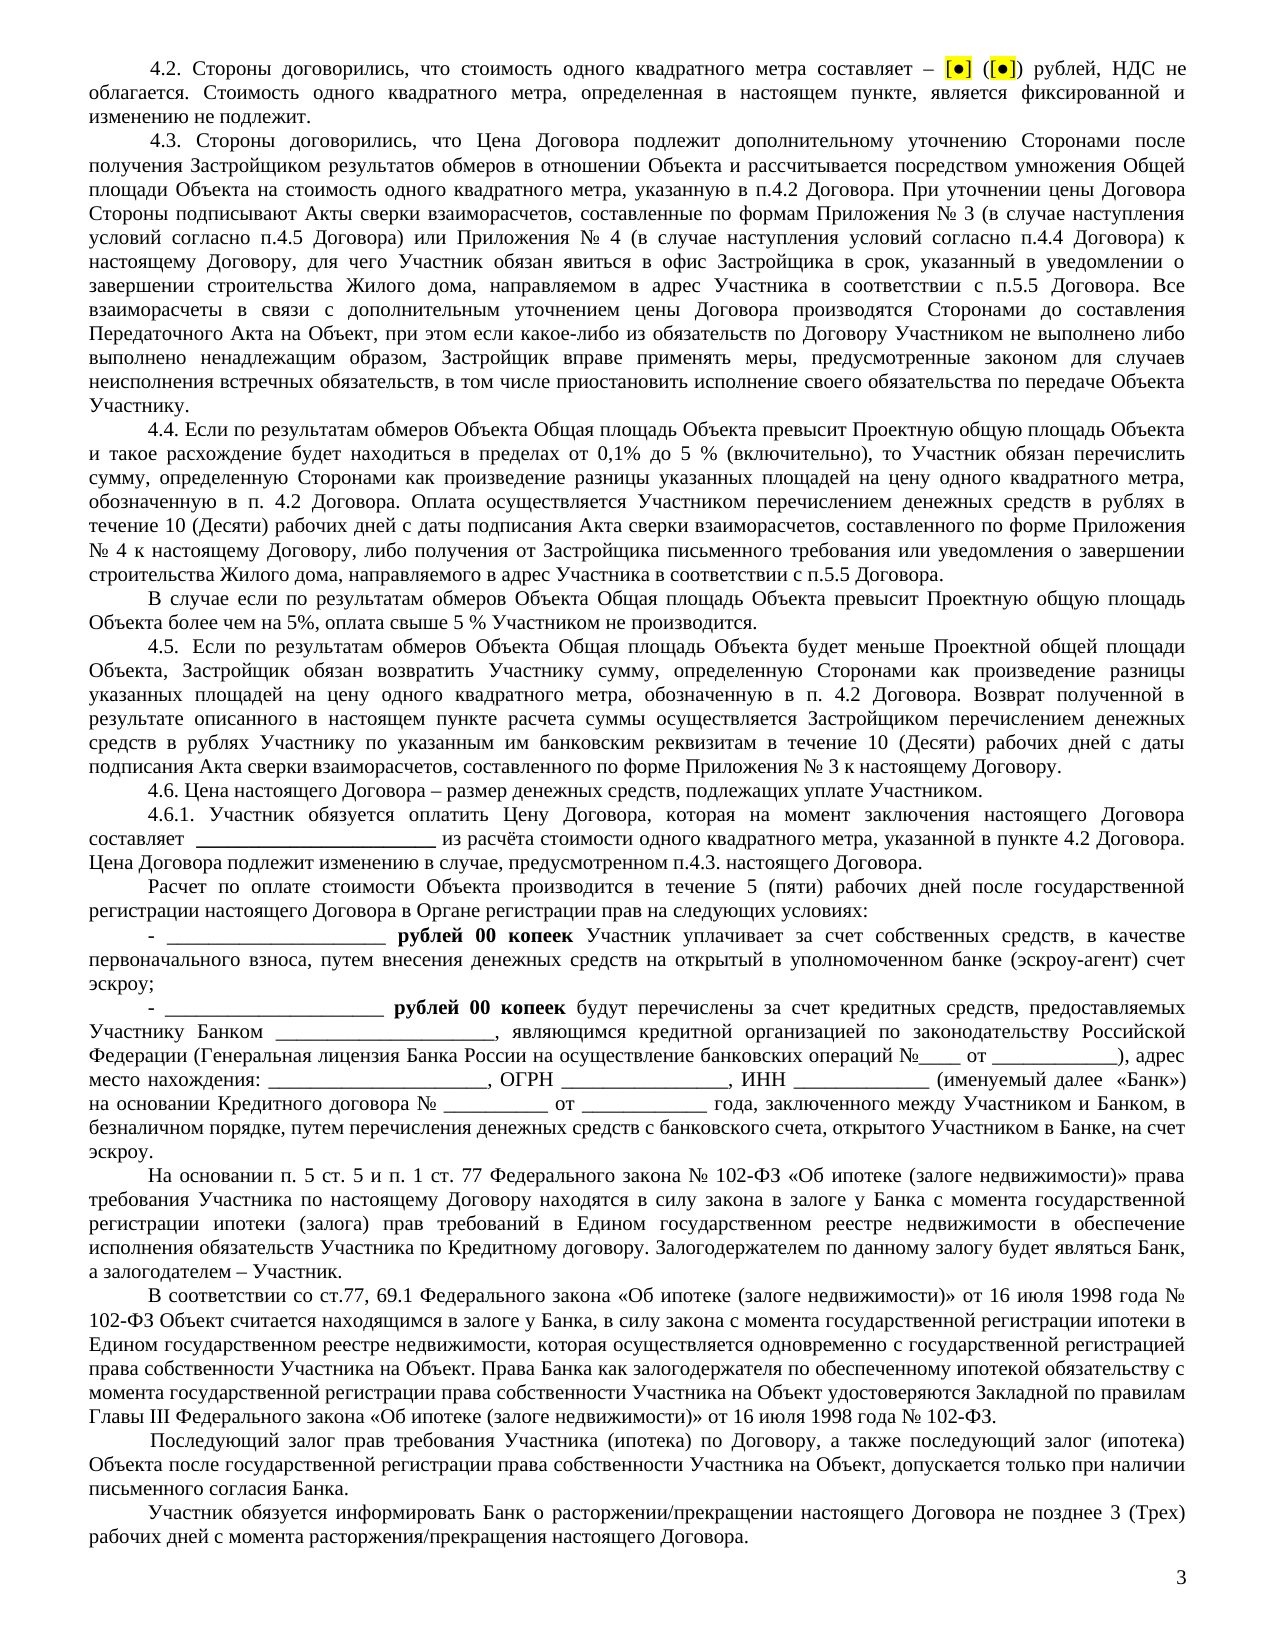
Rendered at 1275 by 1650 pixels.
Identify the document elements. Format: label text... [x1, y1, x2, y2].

text Участник обязуется информировать Банк о расторжении/прекращении настоящего Договора не позднее 3 (Трех) рабочих дней с момента расторжения/прекращения настоящего Договора. [89, 1500, 1186, 1548]
text 4.6.1. Участник обязуется оплатить Цену Договора, которая на момент заключения настоящего Договора составляет _______________________ из расчёта стоимости одного квадратного метра, указанной в пункте 4.2 Договора. Цена Договора подлежит изменению в случае, предусмотренном п.4.3. настоящего Договора. [89, 802, 1186, 874]
text В случае если по результатам обмеров Объекта Общая площадь Объекта превысит Проектную общую площадь Объекта более чем на 5%, оплата свыше 5 % Участником не производится. [89, 586, 1186, 634]
text - _____________________ рублей 00 копеек будут перечислены за счет кредитных средств, предоставляемых Участнику Банком _____________________, являющимся кредитной организацией по законодательству Российской Федерации (Генеральная лицензия Банка России на осуществление банковских операций №____ от ____________), адрес место нахождения: _____________________, ОГРН ________________, ИНН _____________ (именуемый далее «Банк») на основании Кредитного договора № __________ от ____________ года, заключенного между Участником и Банком, в безналичном порядке, путем перечисления денежных средств с банковского счета, открытого Участником в Банке, на счет эскроу. [89, 995, 1186, 1163]
text Расчет по оплате стоимости Объекта производится в течение 5 (пяти) рабочих дней после государственной регистрации настоящего Договора в Органе регистрации прав на следующих условиях: [89, 874, 1186, 922]
list Стороны договорились, что стоимость одного квадратного метра составляет – [●] ([●]) рублей, НДС не облагается. Стоимость одного квадратного метра, определенная в настоящем пункте, является фиксированной и изменению не подлежит. [89, 56, 1186, 128]
text - _____________________ рублей 00 копеек Участник уплачивает за счет собственных средств, в качестве первоначального взноса, путем внесения денежных средств на открытый в уполномоченном банке (эскроу-агент) счет эскроу; [89, 922, 1186, 995]
text В соответствии со ст.77, 69.1 Федерального закона «Об ипотеке (залоге недвижимости)» от 16 июля 1998 года № 102-ФЗ Объект считается находящимся в залоге у Банка, в силу закона с момента государственной регистрации ипотеки в Едином государственном реестре недвижимости, которая осуществляется одновременно с государственной регистрацией права собственности Участника на Объект. Права Банка как залогодержателя по обеспеченному ипотекой обязательству с момента государственной регистрации права собственности Участника на Объект удостоверяются Закладной по правилам Главы III Федерального закона «Об ипотеке (залоге недвижимости)» от 16 июля 1998 года № 102-ФЗ. [89, 1283, 1186, 1428]
text Последующий залог прав требования Участника (ипотека) по Договору, а также последующий залог (ипотека) Объекта после государственной регистрации права собственности Участника на Объект, допускается только при наличии письменного согласия Банка. [89, 1428, 1186, 1500]
text На основании п. 5 ст. 5 и п. 1 ст. 77 Федерального закона № 102-ФЗ «Об ипотеке (залоге недвижимости)» права требования Участника по настоящему Договору находятся в силу закона в залоге у Банка с момента государственной регистрации ипотеки (залога) прав требований в Едином государственном реестре недвижимости в обеспечение исполнения обязательств Участника по Кредитному договору. Залогодержателем по данному залогу будет являться Банк, а залогодателем – Участник. [89, 1163, 1186, 1283]
list Если по результатам обмеров Объекта Общая площадь Объекта будет меньше Проектной общей площади Объекта, Застройщик обязан возвратить Участнику сумму, определенную Сторонами как произведение разницы указанных площадей на цену одного квадратного метра, обозначенную в п. 4.2 Договора. Возврат полученной в результате описанного в настоящем пункте расчета суммы осуществляется Застройщиком перечислением денежных средств в рублях Участнику по указанным им банковским реквизитам в течение 10 (Десяти) рабочих дней с даты подписания Акта сверки взаиморасчетов, составленного по форме Приложения № 3 к настоящему Договору. [89, 634, 1186, 778]
text 4.3. Стороны договорились, что Цена Договора подлежит дополнительному уточнению Сторонами после получения Застройщиком результатов обмеров в отношении Объекта и рассчитывается посредством умножения Общей площади Объекта на стоимость одного квадратного метра, указанную в п.4.2 Договора. При уточнении цены Договора Стороны подписывают Акты сверки взаиморасчетов, составленные по формам Приложения № 3 (в случае наступления условий согласно п.4.5 Договора) или Приложения № 4 (в случае наступления условий согласно п.4.4 Договора) к настоящему Договору, для чего Участник обязан явиться в офис Застройщика в срок, указанный в уведомлении о завершении строительства Жилого дома, направляемом в адрес Участника в соответствии с п.5.5 Договора. Все взаиморасчеты в связи с дополнительным уточнением цены Договора производятся Сторонами до составления Передаточного Акта на Объект, при этом если какое-либо из обязательств по Договору Участником не выполнено либо выполнено ненадлежащим образом, Застройщик вправе применять меры, предусмотренные законом для случаев неисполнения встречных обязательств, в том числе приостановить исполнение своего обязательства по передаче Объекта Участнику. [89, 128, 1186, 417]
text 4.4. Если по результатам обмеров Объекта Общая площадь Объекта превысит Проектную общую площадь Объекта и такое расхождение будет находиться в пределах от 0,1% до 5 % (включительно), то Участник обязан перечислить сумму, определенную Сторонами как произведение разницы указанных площадей на цену одного квадратного метра, обозначенную в п. 4.2 Договора. Оплата осуществляется Участником перечислением денежных средств в рублях в течение 10 (Десяти) рабочих дней с даты подписания Акта сверки взаиморасчетов, составленного по форме Приложения № 4 к настоящему Договору, либо получения от Застройщика письменного требования или уведомления о завершении строительства Жилого дома, направляемого в адрес Участника в соответствии с п.5.5 Договора. [89, 417, 1186, 586]
text 4.6. Цена настоящего Договора – размер денежных средств, подлежащих уплате Участником. [89, 778, 1186, 802]
